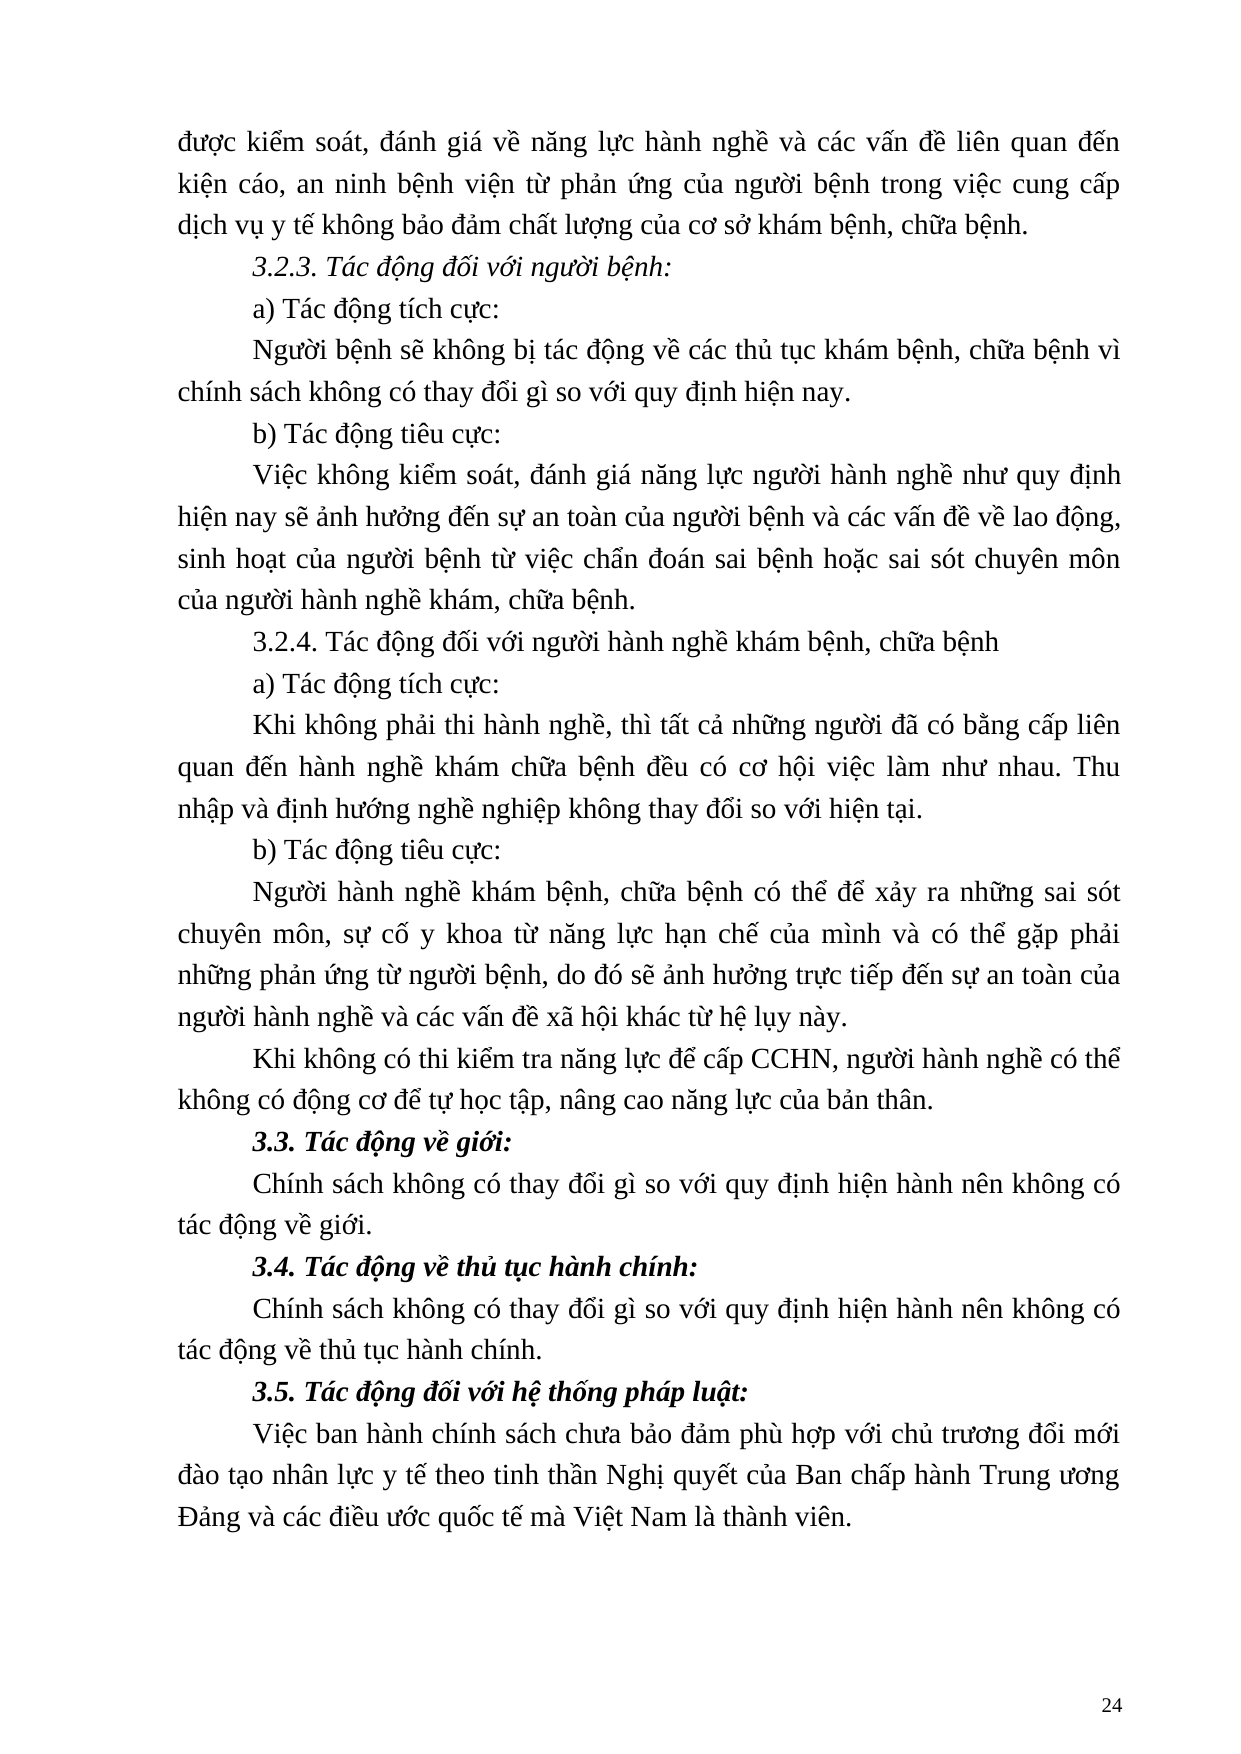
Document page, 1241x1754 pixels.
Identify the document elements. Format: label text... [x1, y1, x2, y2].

text 3.2.3. Tác động đối với người bệnh: [177, 243, 1122, 285]
text Chính sách không có thay đổi gì so với quy định hiện hành nên không có tác động về giới. [177, 1160, 1122, 1243]
text Khi không có thi kiểm tra năng lực để cấp CCHN, người hành nghề có thể không có động cơ để tự học tập, nâng cao năng lực của bản thân. [177, 1035, 1122, 1118]
text Khi không phải thi hành nghề, thì tất cả những người đã có bằng cấp liên quan đến hành nghề khám chữa bệnh đều có cơ hội việc làm như nhau. Thu nhập và định hướng nghề nghiệp không thay đổi so với hiện tại. [177, 701, 1122, 826]
text 3.3. Tác động về giới: [177, 1118, 1122, 1160]
text Việc ban hành chính sách chưa bảo đảm phù hợp với chủ trương đổi mới đào tạo nhân lực y tế theo tinh thần Nghị quyết của Ban chấp hành Trung ương Đảng và các điều ước quốc tế mà Việt Nam là thành viên. [177, 1410, 1122, 1535]
text b) Tác động tiêu cực: [177, 826, 1122, 868]
text b) Tác động tiêu cực: [177, 410, 1122, 451]
text 3.2.4. Tác động đối với người hành nghề khám bệnh, chữa bệnh [177, 618, 1122, 660]
text a) Tác động tích cực: [177, 285, 1122, 326]
text Chính sách không có thay đổi gì so với quy định hiện hành nên không có tác động về thủ tục hành chính. [177, 1285, 1122, 1368]
text Người hành nghề khám bệnh, chữa bệnh có thể để xảy ra những sai sót chuyên môn, sự cố y khoa từ năng lực hạn chế của mình và có thể gặp phải những phản ứng từ người bệnh, do đó sẽ ảnh hưởng trực tiếp đến sự an toàn của người hành nghề và các vấn đề xã hội khác từ hệ lụy này. [177, 868, 1122, 1035]
text 3.5. Tác động đối với hệ thống pháp luật: [177, 1368, 1122, 1410]
text Việc không kiểm soát, đánh giá năng lực người hành nghề như quy định hiện nay sẽ ảnh hưởng đến sự an toàn của người bệnh và các vấn đề về lao động, sinh hoạt của người bệnh từ việc chẩn đoán sai bệnh hoặc sai sót chuyên môn của người hành nghề khám, chữa bệnh. [177, 451, 1122, 618]
text a) Tác động tích cực: [177, 660, 1122, 701]
text 3.4. Tác động về thủ tục hành chính: [177, 1243, 1122, 1285]
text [177, 118, 1122, 243]
text Người bệnh sẽ không bị tác động về các thủ tục khám bệnh, chữa bệnh vì chính sách không có thay đổi gì so với quy định hiện nay. [177, 326, 1122, 410]
